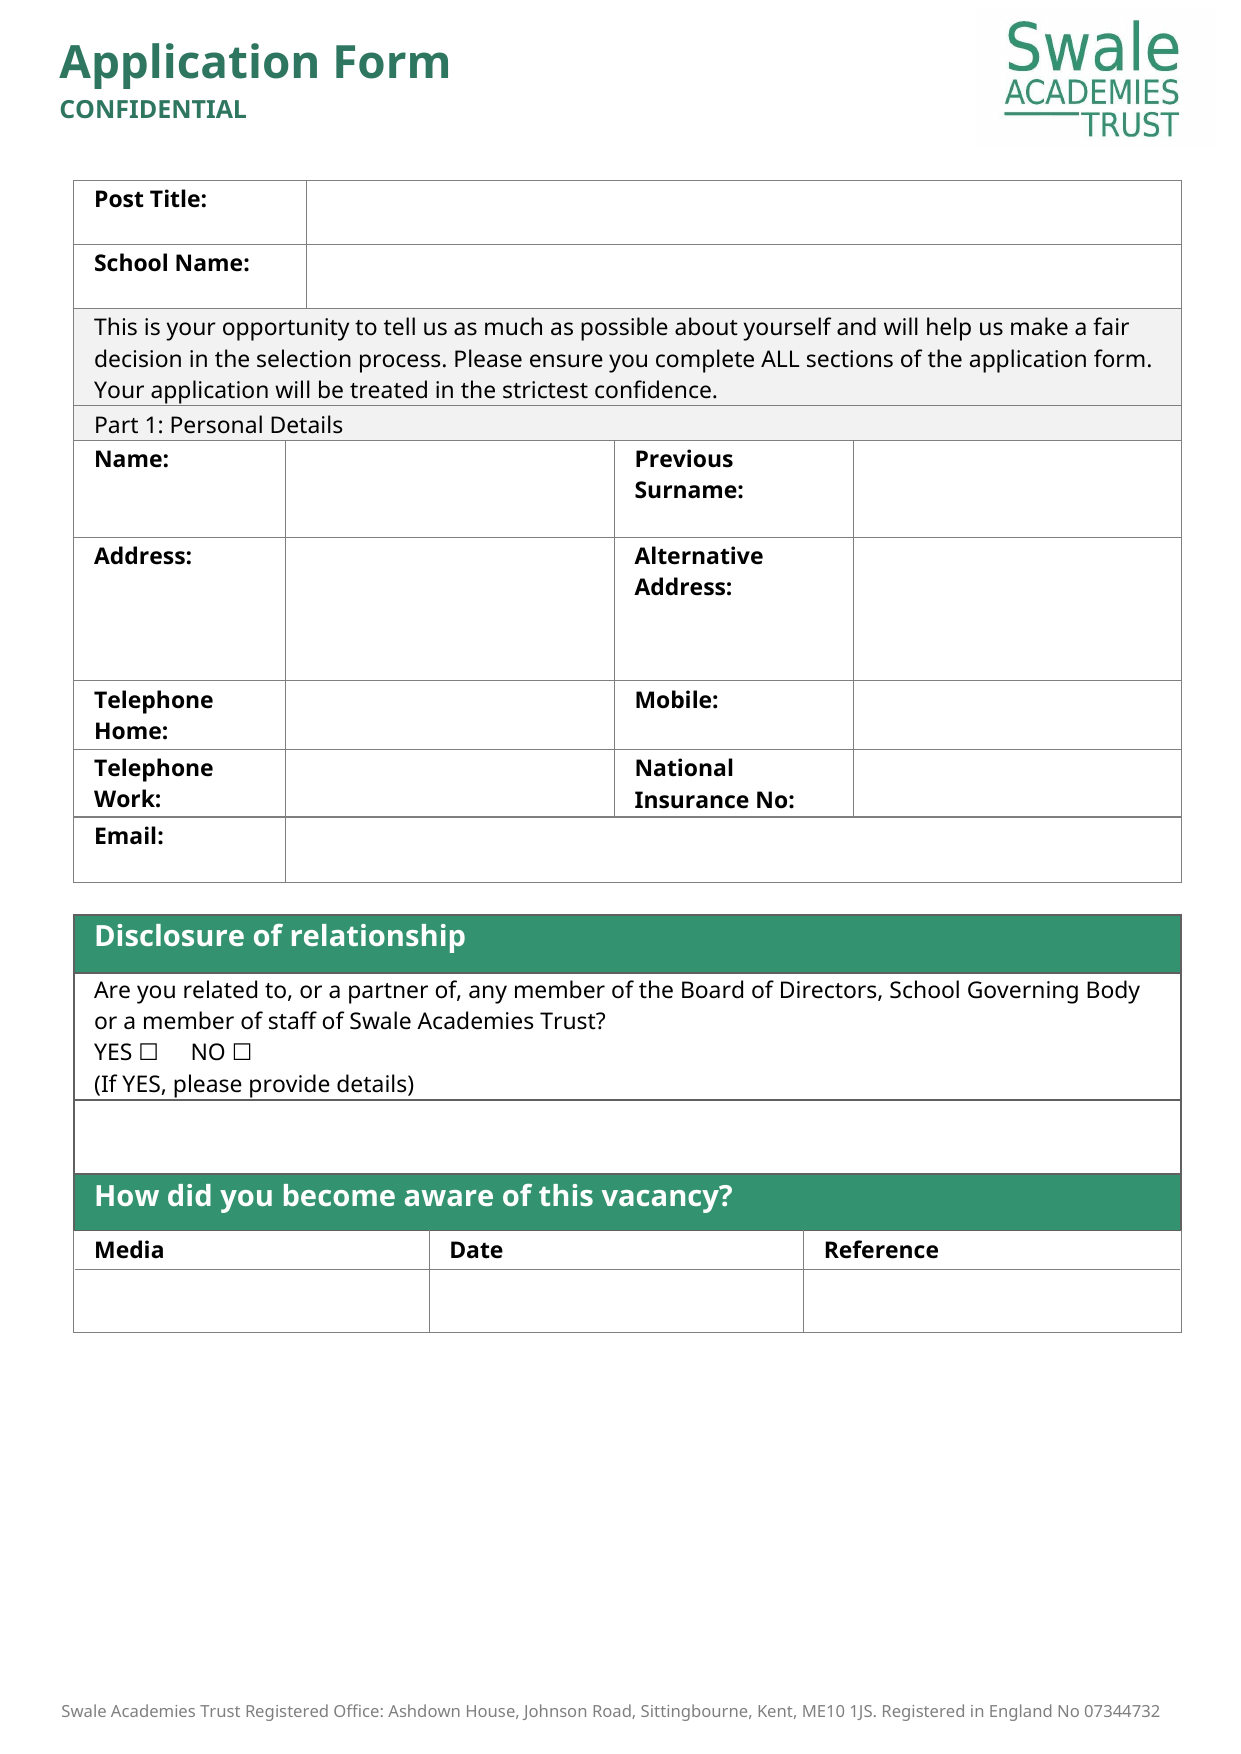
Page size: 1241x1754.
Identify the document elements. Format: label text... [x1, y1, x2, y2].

table_cell Previous Surname: [615, 441, 853, 537]
table_cell [286, 681, 614, 748]
table_cell [75, 1101, 1180, 1173]
table_cell [854, 538, 1181, 680]
table_cell How did you become aware of this vacancy? [75, 1175, 1180, 1230]
table_cell Mobile: [615, 681, 853, 748]
table_cell [430, 1270, 803, 1332]
table_header [307, 181, 1181, 244]
table_cell Email: [74, 818, 285, 882]
table_cell [286, 441, 614, 537]
table_cell Telephone Home: [74, 681, 285, 748]
table_cell [854, 441, 1181, 537]
table_cell [854, 750, 1181, 816]
picture [970, 5, 1222, 148]
table_cell Media [74, 1231, 429, 1269]
table_cell [286, 750, 614, 816]
table_cell [307, 245, 1181, 308]
table_cell [286, 538, 614, 680]
table_cell Are you related to, or a partner of, any member of the Board of Directors, School Governing Body or a member of staﬀ of Swale Academies Trust? YES ☐ NO ☐ (If YES, please provide details) [75, 974, 1180, 1099]
table_cell Reference [804, 1231, 1181, 1269]
table_cell National Insurance No: [615, 750, 853, 816]
table_cell Name: [74, 441, 285, 537]
table_cell This is your opportunity to tell us as much as possible about yourself and will help us make a fair decision in the selection process. Please ensure you complete ALL sections of the application form. Your application will be treated in the strictest confidence. [74, 309, 1181, 405]
table_header Disclosure of relationship [75, 916, 1180, 972]
table_cell [74, 1270, 429, 1332]
table_cell [854, 681, 1181, 748]
table_cell Part 1: Personal Details [74, 406, 1181, 440]
table_cell [286, 818, 1181, 882]
table_header Post Title: [74, 181, 306, 244]
table_cell Telephone Work: [74, 750, 285, 816]
table_cell [804, 1269, 1181, 1332]
table_cell Alternative Address: [615, 538, 853, 680]
table_cell School Name: [74, 245, 306, 308]
table_cell Date [430, 1231, 803, 1269]
table_cell Address: [74, 538, 285, 680]
